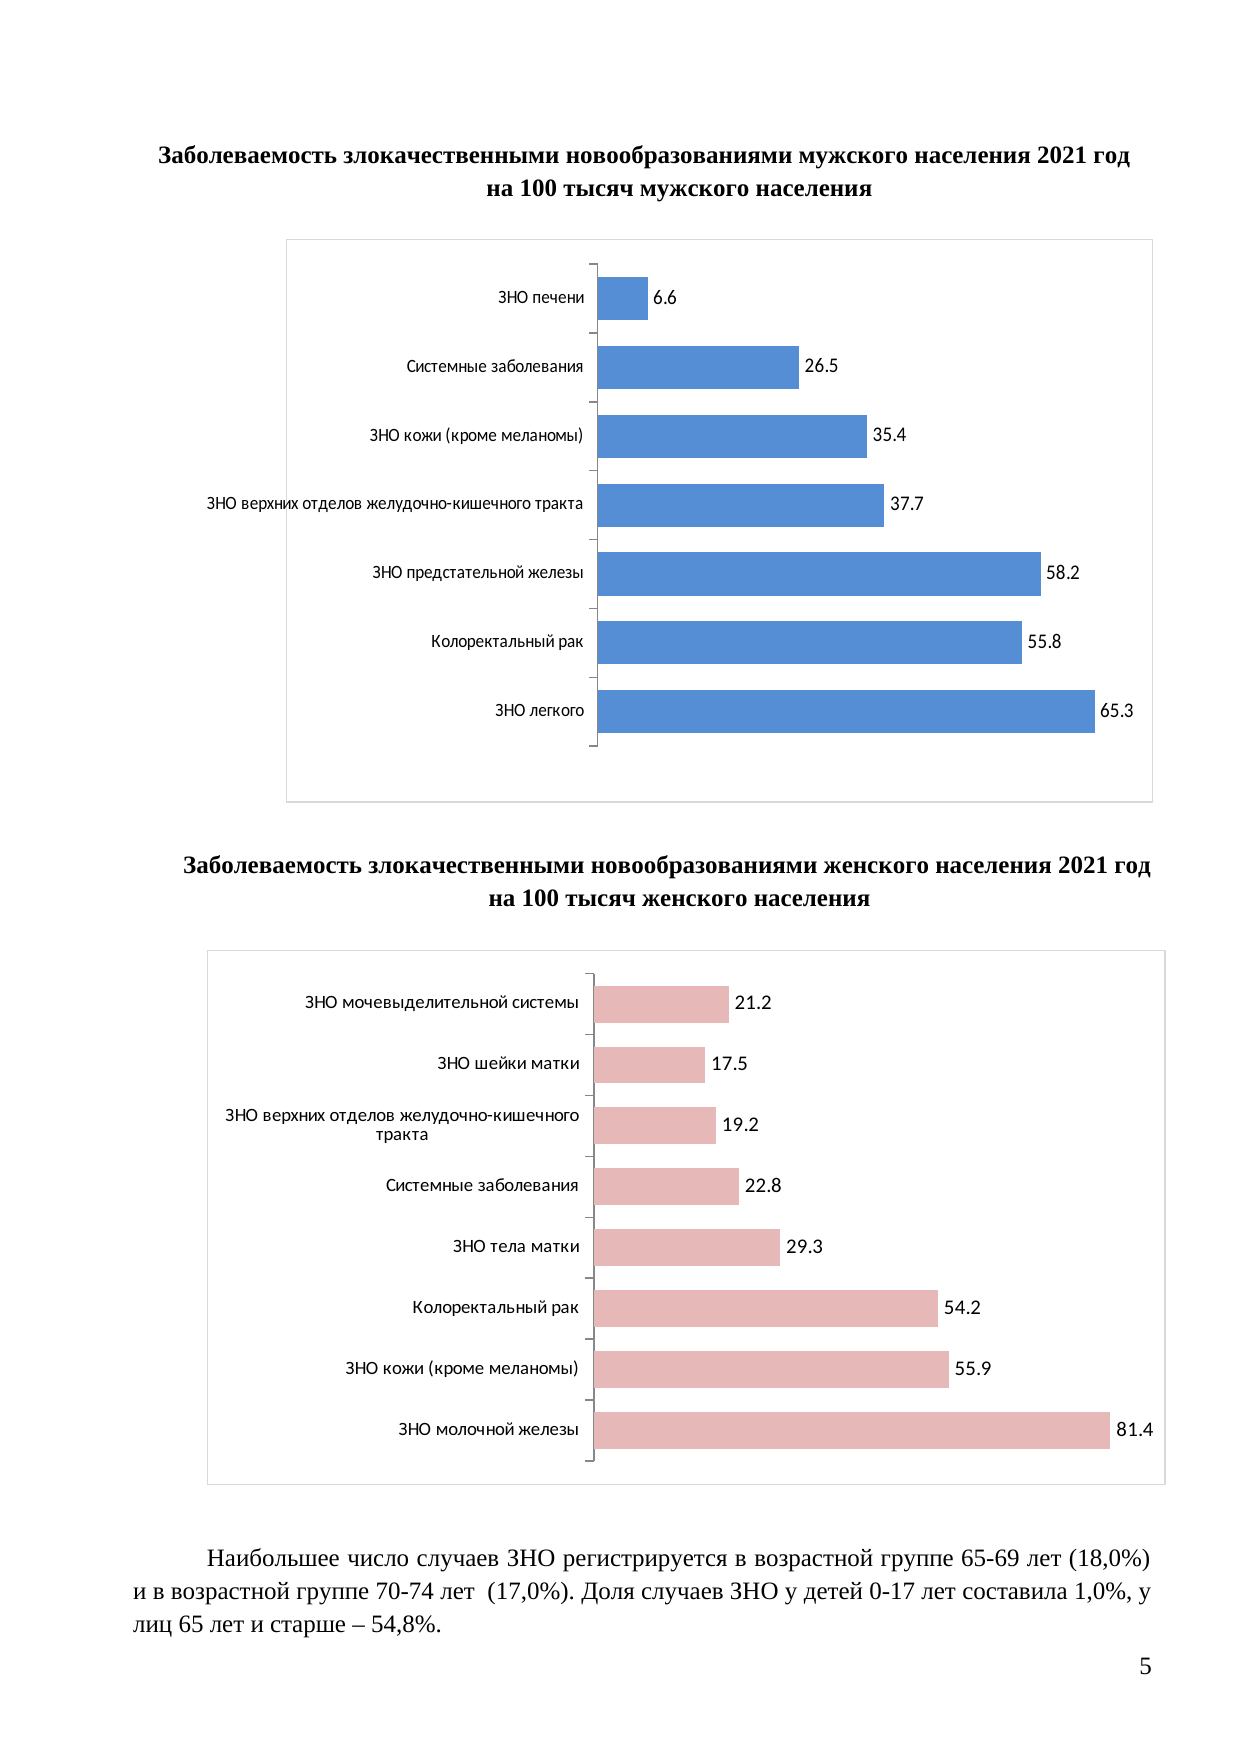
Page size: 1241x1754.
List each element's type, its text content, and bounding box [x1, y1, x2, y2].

text Заболеваемость злокачественными новообразованиями мужского населения 2021 год [133, 140, 1152, 169]
text на 100 тысяч женского населения [133, 883, 1152, 912]
text Наибольшее число случаев ЗНО регистрируется в возрастной группе 65-69 лет (18,0%) и в возрастной группе 70-74 лет (17,0%). Доля случаев ЗНО у детей 0-17 лет составила 1,0%, у лиц 65 лет и старше – 54,8%. [133, 1543, 1152, 1638]
text на 100 тысяч мужского населения [133, 173, 1152, 202]
text Заболеваемость злокачественными новообразованиями женского населения 2021 год [133, 850, 1152, 879]
